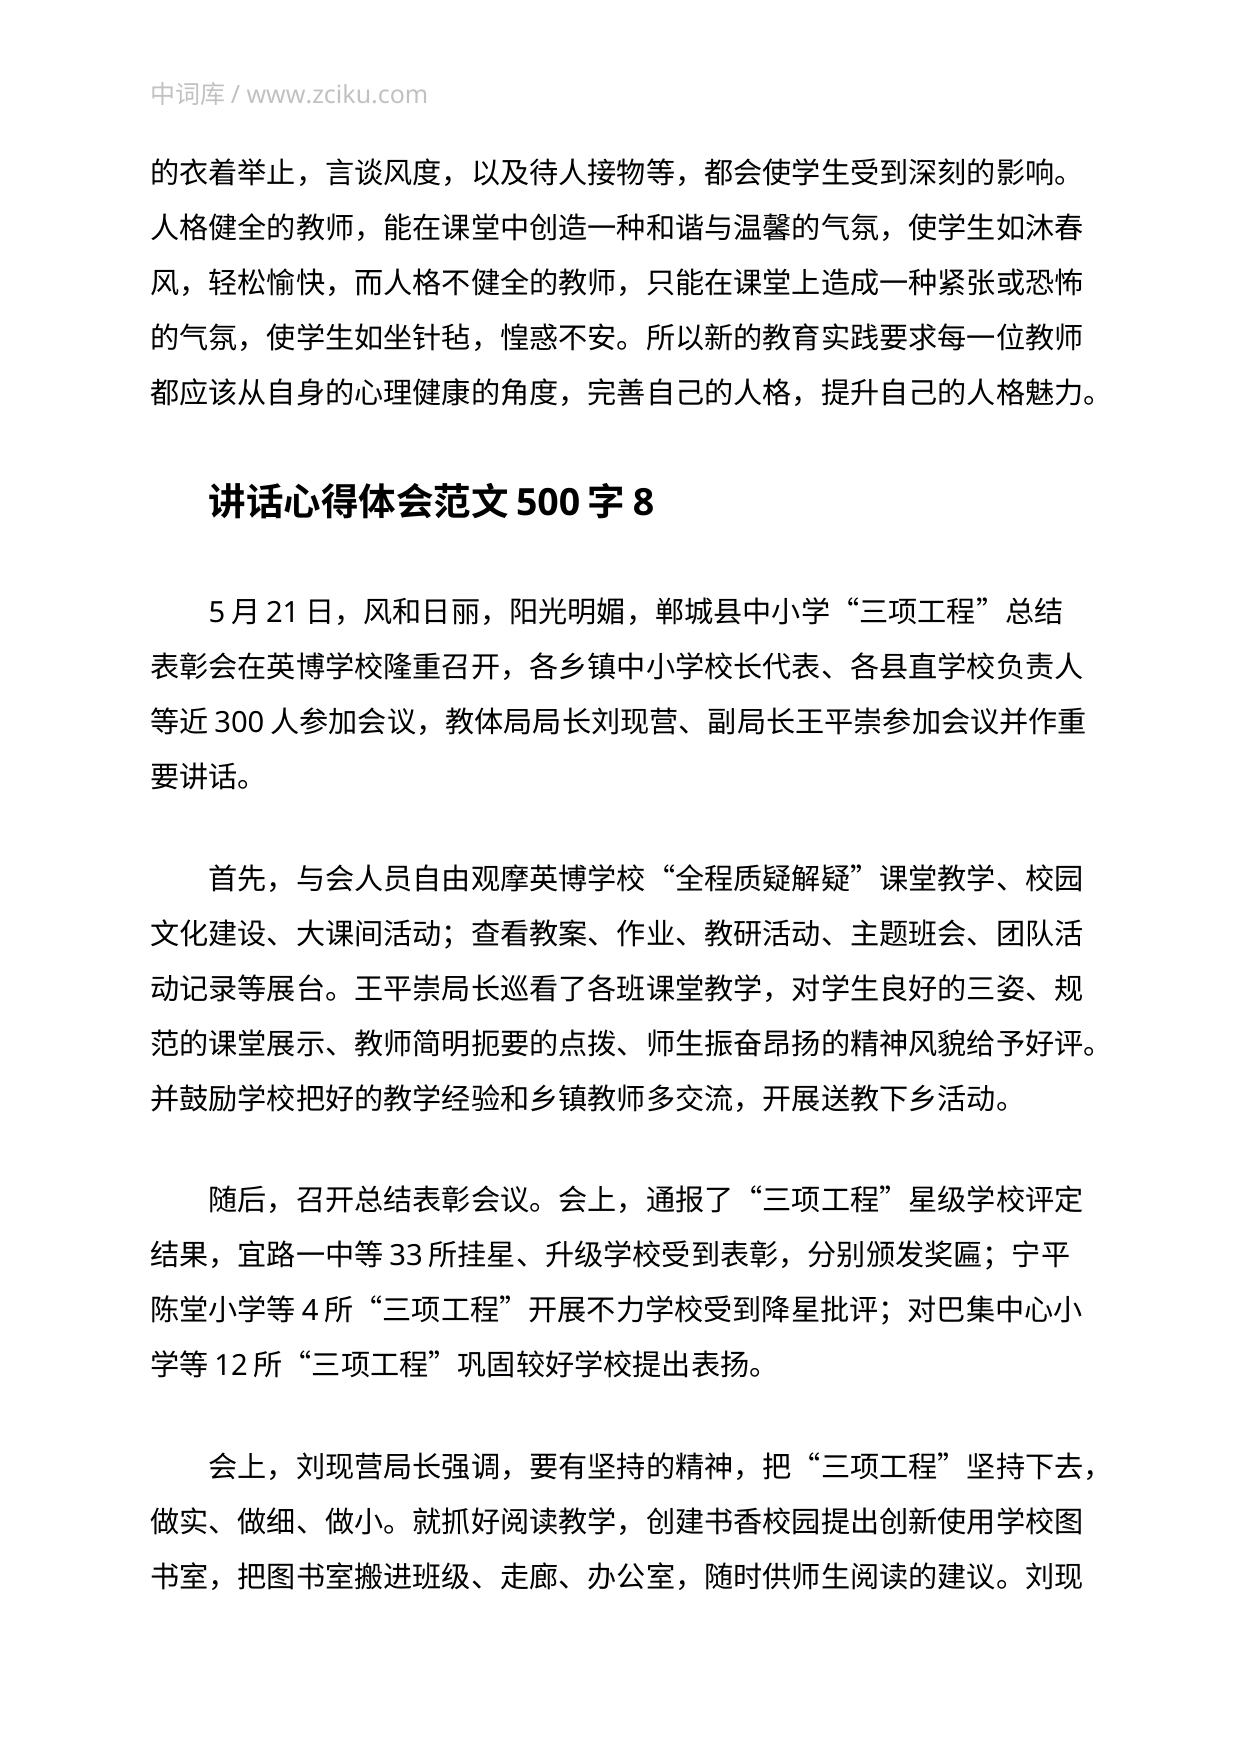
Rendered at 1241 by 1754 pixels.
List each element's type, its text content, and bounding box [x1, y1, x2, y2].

text 首先，与会人员自由观摩英博学校“全程质疑解疑”课堂教学、校园文化建设、大课间活动；查看教案、作业、教研活动、主题班会、团队活动记录等展台。王平崇局长巡看了各班课堂教学，对学生良好的三姿、规范的课堂展示、教师简明扼要的点拨、师生振奋昂扬的精神风貌给予好评。并鼓励学校把好的教学经验和乡镇教师多交流，开展送教下乡活动。 [150, 856, 1090, 1117]
text 讲话心得体会范文500字8 [150, 471, 1090, 526]
text 随后，召开总结表彰会议。会上，通报了“三项工程”星级学校评定结果，宜路一中等33所挂星、升级学校受到表彰，分别颁发奖匾；宁平陈堂小学等4所“三项工程”开展不力学校受到降星批评；对巴集中心小学等12所“三项工程”巩固较好学校提出表扬。 [150, 1177, 1090, 1384]
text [150, 1444, 1090, 1596]
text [150, 150, 1090, 412]
text 5月21日，风和日丽，阳光明媚，郸城县中小学“三项工程”总结表彰会在英博学校隆重召开，各乡镇中小学校长代表、各县直学校负责人等近300人参加会议，教体局局长刘现营、副局长王平崇参加会议并作重要讲话。 [150, 589, 1090, 796]
